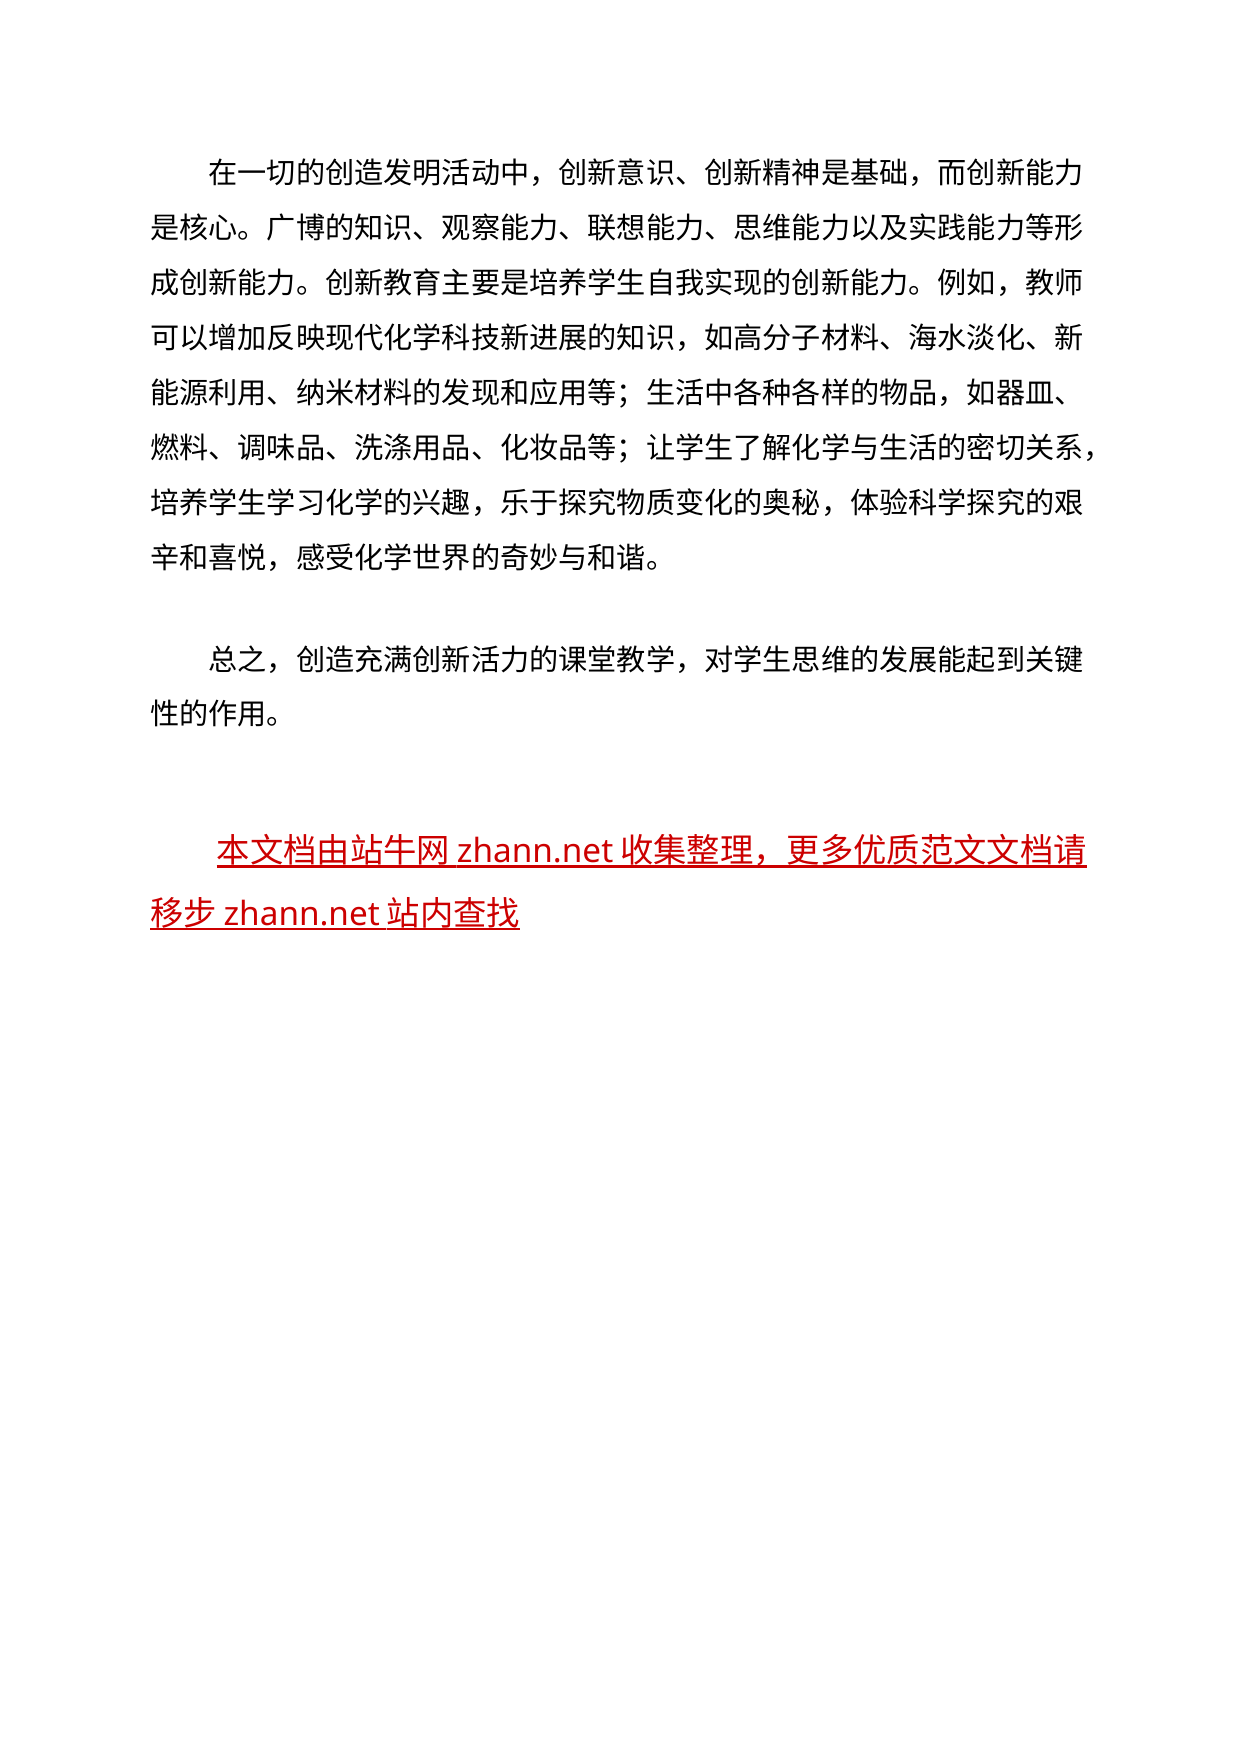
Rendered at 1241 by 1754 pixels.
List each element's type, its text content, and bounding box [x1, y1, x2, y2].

text 本文档由站牛网zhann.net收集整理，更多优质范文文档请移步zhann.net站内查找 [150, 824, 1090, 935]
text 在一切的创造发明活动中，创新意识、创新精神是基础，而创新能力是核心。广博的知识、观察能力、联想能力、思维能力以及实践能力等形成创新能力。创新教育主要是培养学生自我实现的创新能力。例如，教师可以增加反映现代化学科技新进展的知识，如高分子材料、海水淡化、新能源利用、纳米材料的发现和应用等；生活中各种各样的物品，如器皿、燃料、调味品、洗涤用品、化妆品等；让学生了解化学与生活的密切关系，培养学生学习化学的兴趣，乐于探究物质变化的奥秘，体验科学探究的艰辛和喜悦，感受化学世界的奇妙与和谐。 [150, 150, 1090, 577]
text 总之，创造充满创新活力的课堂教学，对学生思维的发展能起到关键性的作用。 [150, 636, 1090, 733]
